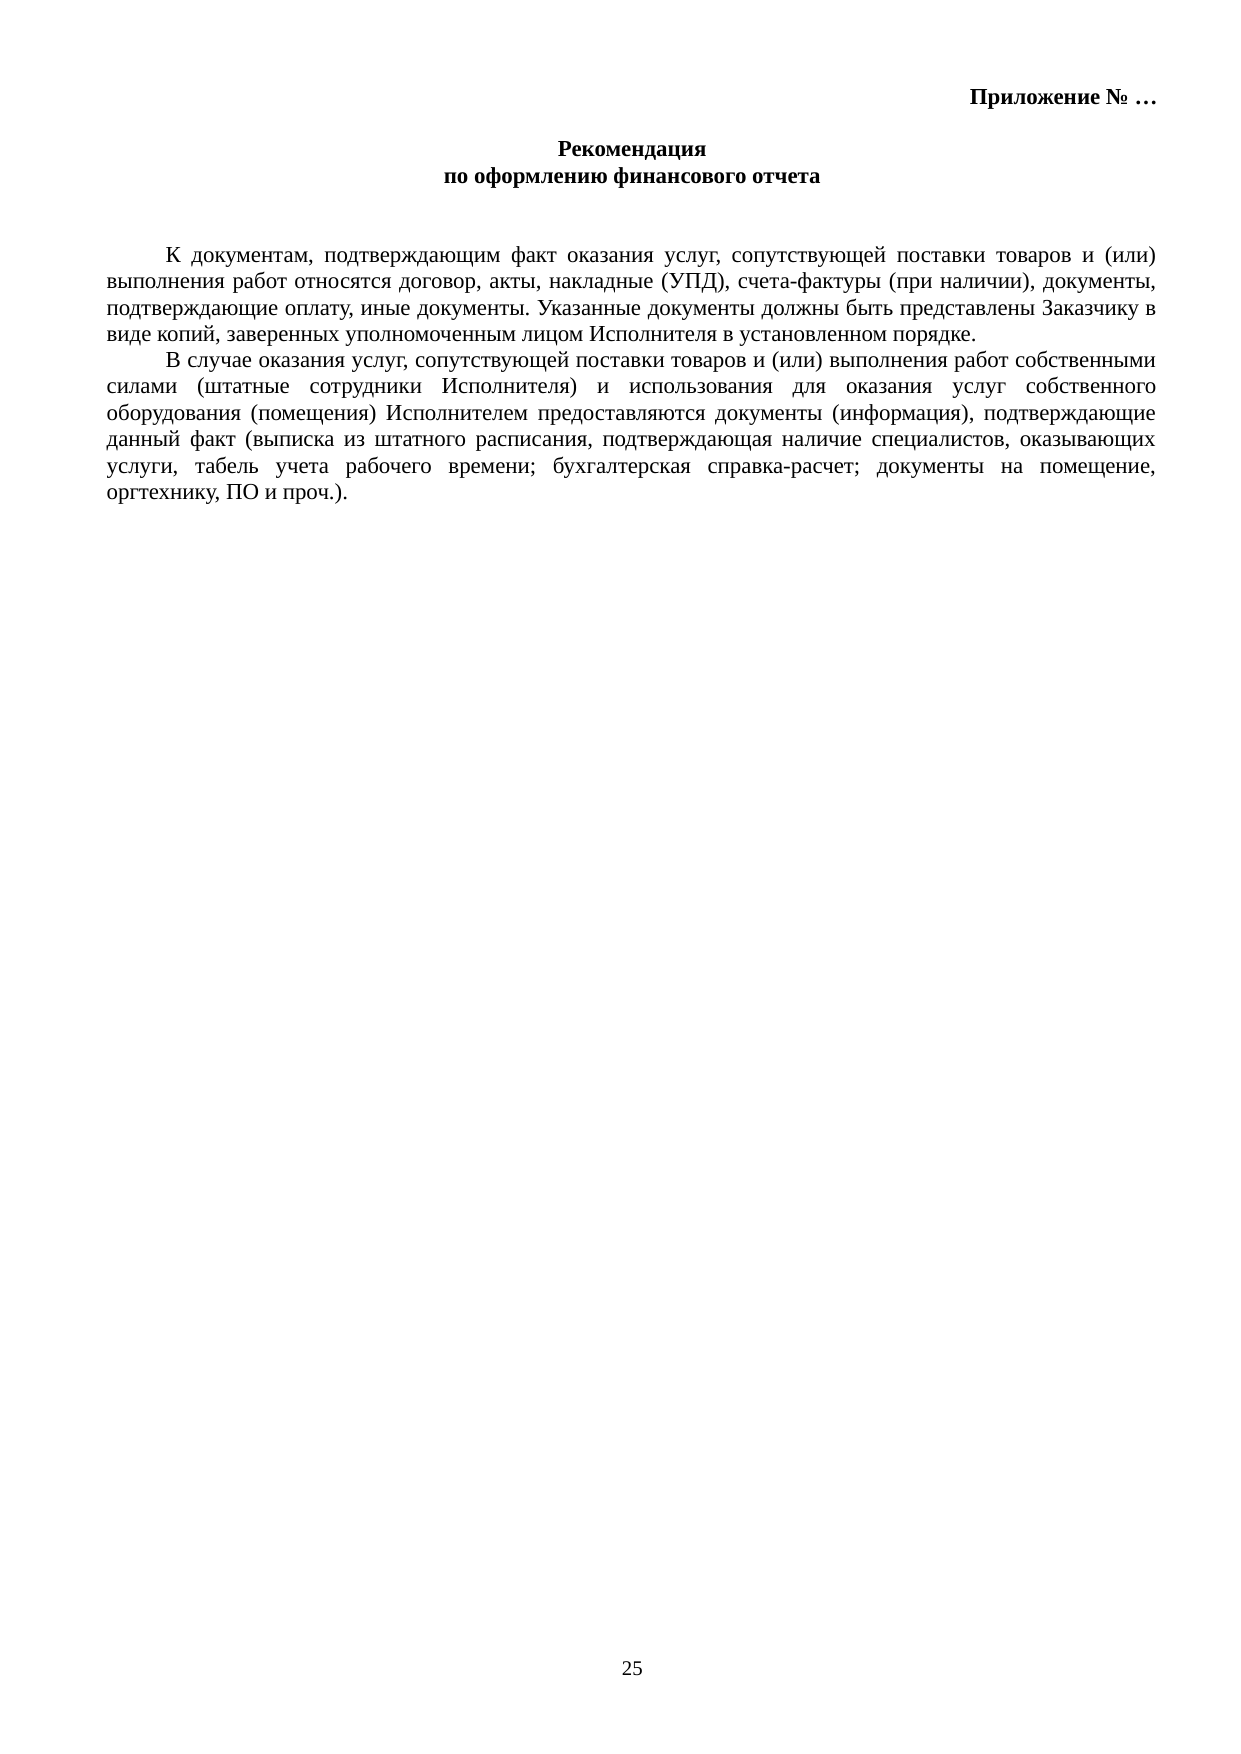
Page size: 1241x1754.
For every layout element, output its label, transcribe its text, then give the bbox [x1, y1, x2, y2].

text Рекомендация по оформлению финансового отчета [116, 135, 1148, 188]
text К документам, подтверждающим факт оказания услуг, сопутствующей поставки товаров и (или) выполнения работ относятся договор, акты, накладные (УПД), счета-фактуры (при наличии), документы, подтверждающие оплату, иные документы. Указанные документы должны быть представлены Заказчику в виде копий, заверенных уполномоченным лицом Исполнителя в установленном порядке. [106, 241, 1157, 346]
text Приложение № … [106, 83, 1157, 109]
text В случае оказания услуг, сопутствующей поставки товаров и (или) выполнения работ собственными силами (штатные сотрудники Исполнителя) и использования для оказания услуг собственного оборудования (помещения) Исполнителем предоставляются документы (информация), подтверждающие данный факт (выписка из штатного расписания, подтверждающая наличие специалистов, оказывающих услуги, табель учета рабочего времени; бухгалтерская справка-расчет; документы на помещение, оргтехнику, ПО и проч.). [106, 346, 1157, 504]
